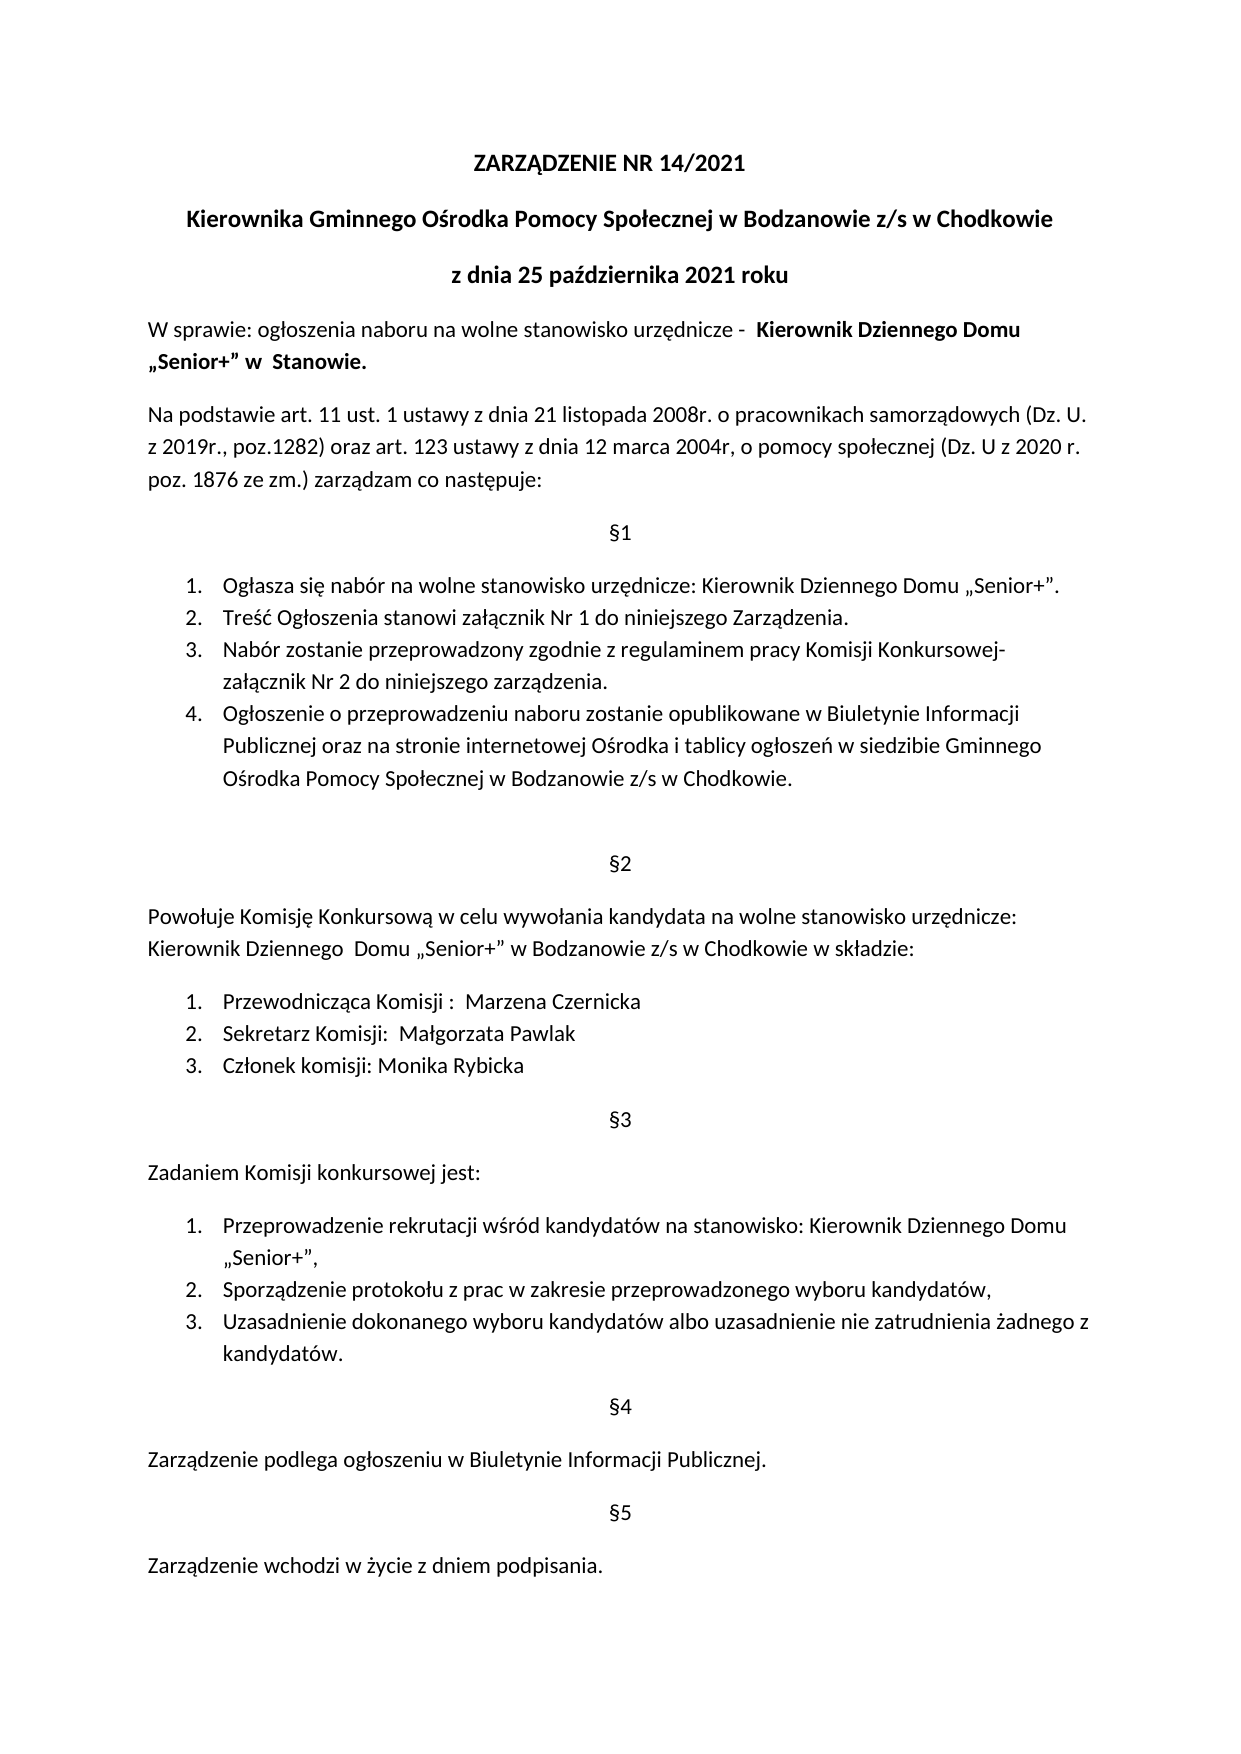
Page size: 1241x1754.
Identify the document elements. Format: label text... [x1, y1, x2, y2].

list Przewodnicząca Komisji : Marzena Czernicka [185, 987, 1093, 1015]
text Zarządzenie wchodzi w życie z dniem podpisania. [148, 1552, 1093, 1579]
text z dnia 25 października 2021 roku [148, 259, 1093, 290]
text §4 [148, 1392, 1093, 1421]
text §2 [148, 849, 1093, 877]
text Na podstawie art. 11 ust. 1 ustawy z dnia 21 listopada 2008r. o pracownikach samorządowych (Dz. U. z 2019r., poz.1282) oraz art. 123 ustawy z dnia 12 marca 2004r, o pomocy społecznej (Dz. U z 2020 r. poz. 1876 ze zm.) zarządzam co następuje: [148, 400, 1093, 493]
text §5 [148, 1498, 1093, 1527]
list Uzasadnienie dokonanego wyboru kandydatów albo uzasadnienie nie zatrudnienia żadnego z kandydatów. [185, 1307, 1093, 1367]
text Zadaniem Komisji konkursowej jest: [148, 1158, 1093, 1186]
list Ogłasza się nabór na wolne stanowisko urzędnicze: Kierownik Dziennego Domu „Senior+”. [185, 571, 1093, 599]
text Kierownika Gminnego Ośrodka Pomocy Społecznej w Bodzanowie z/s w Chodkowie [148, 203, 1093, 234]
list Nabór zostanie przeprowadzony zgodnie z regulaminem pracy Komisji Konkursowej- załącznik Nr 2 do niniejszego zarządzenia. [185, 635, 1093, 695]
list Treść Ogłoszenia stanowi załącznik Nr 1 do niniejszego Zarządzenia. [185, 603, 1093, 631]
text W sprawie: ogłoszenia naboru na wolne stanowisko urzędnicze - Kierownik Dziennego Domu „Senior+” w Stanowie. [148, 315, 1093, 375]
text Powołuje Komisję Konkursową w celu wywołania kandydata na wolne stanowisko urzędnicze: Kierownik Dziennego Domu „Senior+” w Bodzanowie z/s w Chodkowie w składzie: [148, 902, 1093, 962]
list Sekretarz Komisji: Małgorzata Pawlak [185, 1019, 1093, 1047]
list Ogłoszenie o przeprowadzeniu naboru zostanie opublikowane w Biuletynie Informacji Publicznej oraz na stronie internetowej Ośrodka i tablicy ogłoszeń w siedzibie Gminnego Ośrodka Pomocy Społecznej w Bodzanowie z/s w Chodkowie. [185, 699, 1093, 792]
text §1 [148, 518, 1093, 546]
list Sporządzenie protokołu z prac w zakresie przeprowadzonego wyboru kandydatów, [185, 1275, 1093, 1303]
list Członek komisji: Monika Rybicka [185, 1052, 1093, 1080]
list Przeprowadzenie rekrutacji wśród kandydatów na stanowisko: Kierownik Dziennego Domu „Senior+”, [185, 1211, 1093, 1271]
text ZARZĄDZENIE NR 14/2021 [148, 148, 1093, 178]
text Zarządzenie podlega ogłoszeniu w Biuletynie Informacji Publicznej. [148, 1446, 1093, 1473]
text §3 [148, 1105, 1093, 1133]
